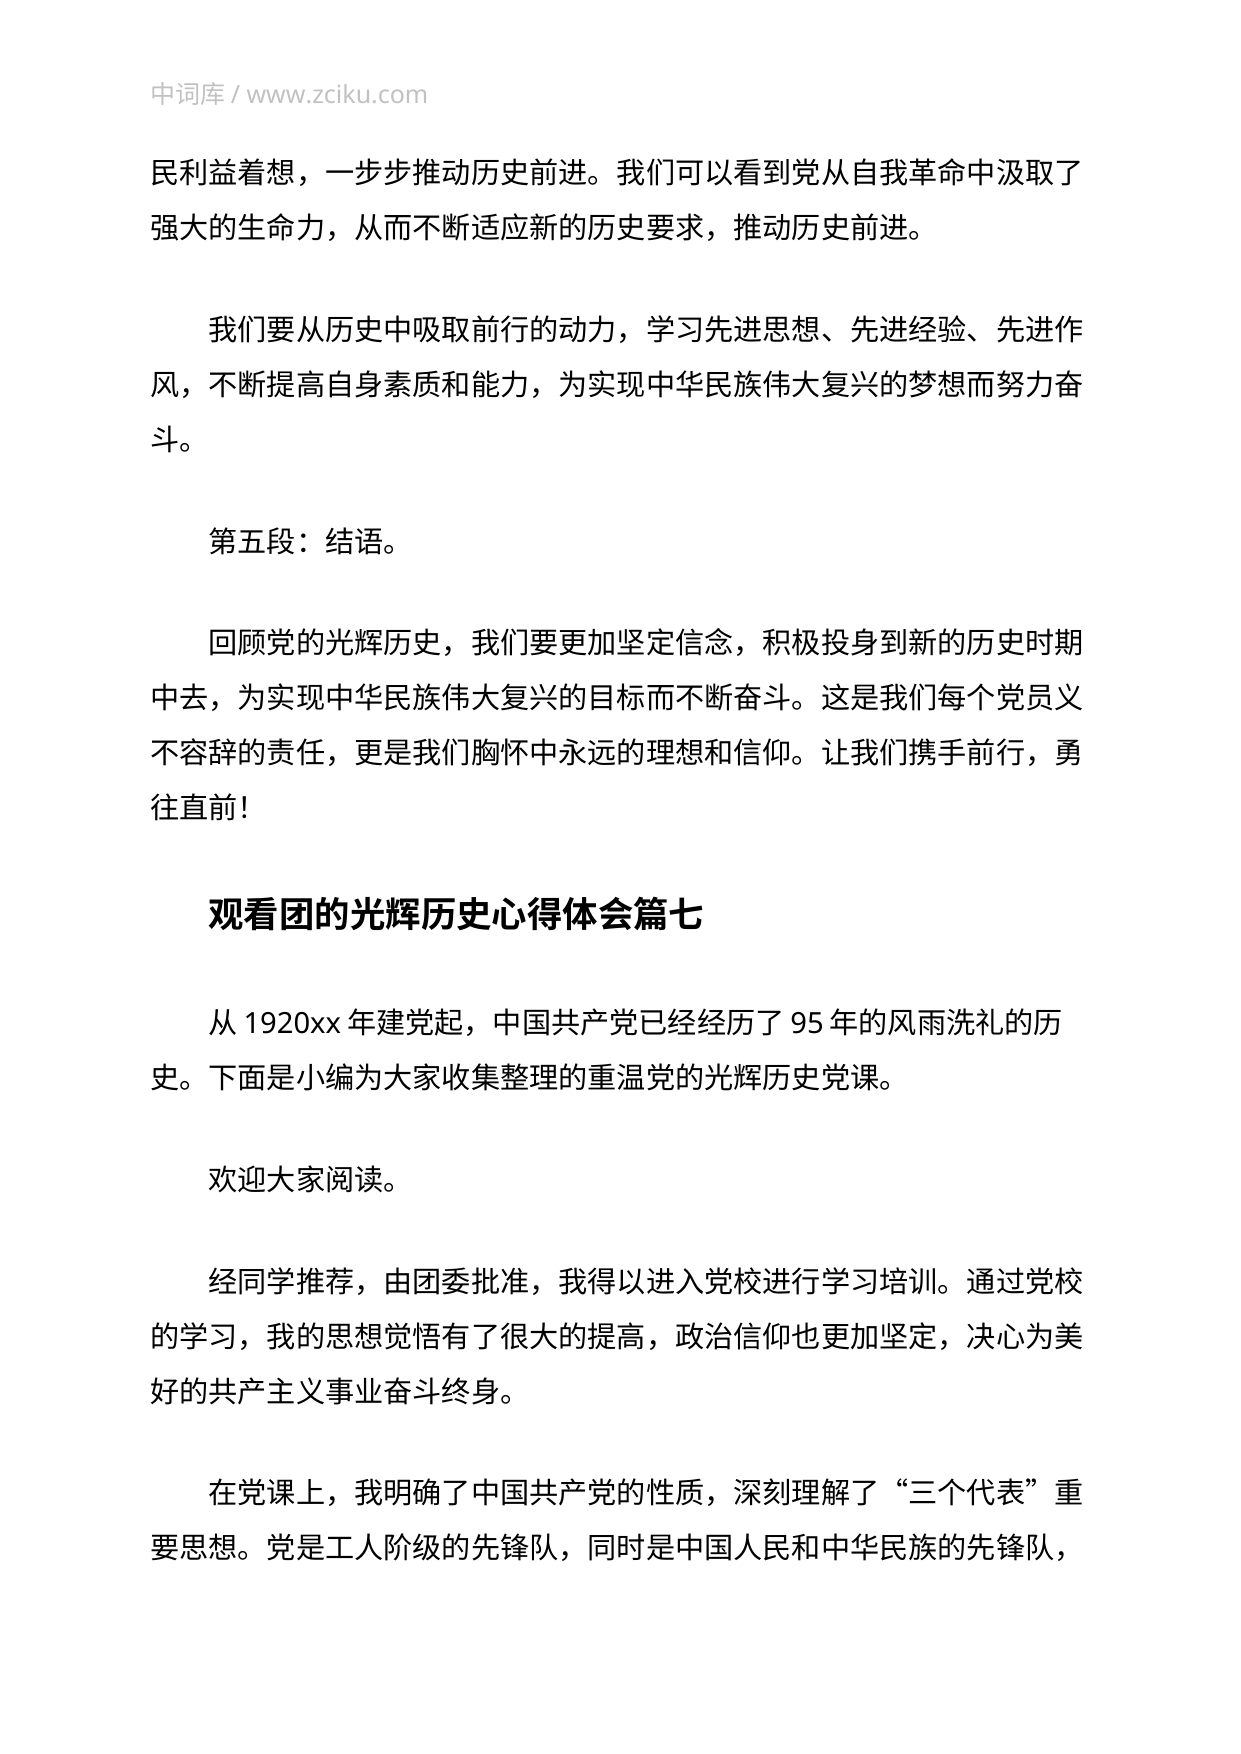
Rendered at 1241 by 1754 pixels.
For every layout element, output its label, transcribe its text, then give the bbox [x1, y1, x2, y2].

text 欢迎大家阅读。 [150, 1157, 1090, 1199]
text 从1920xx年建党起，中国共产党已经经历了95年的风雨洗礼的历史。下面是小编为大家收集整理的重温党的光辉历史党课。 [150, 1000, 1090, 1097]
text 第五段：结语。 [150, 518, 1090, 561]
text 我们要从历史中吸取前行的动力，学习先进思想、先进经验、先进作风，不断提高自身素质和能力，为实现中华民族伟大复兴的梦想而努力奋斗。 [150, 307, 1090, 459]
text 回顾党的光辉历史，我们要更加坚定信念，积极投身到新的历史时期中去，为实现中华民族伟大复兴的目标而不断奋斗。这是我们每个党员义不容辞的责任，更是我们胸怀中永远的理想和信仰。让我们携手前行，勇往直前！ [150, 620, 1090, 827]
text 观看团的光辉历史心得体会篇七 [150, 886, 1090, 938]
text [150, 150, 1090, 247]
text 经同学推荐，由团委批准，我得以进入党校进行学习培训。通过党校的学习，我的思想觉悟有了很大的提高，政治信仰也更加坚定，决心为美好的共产主义事业奋斗终身。 [150, 1258, 1090, 1411]
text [150, 1470, 1090, 1567]
